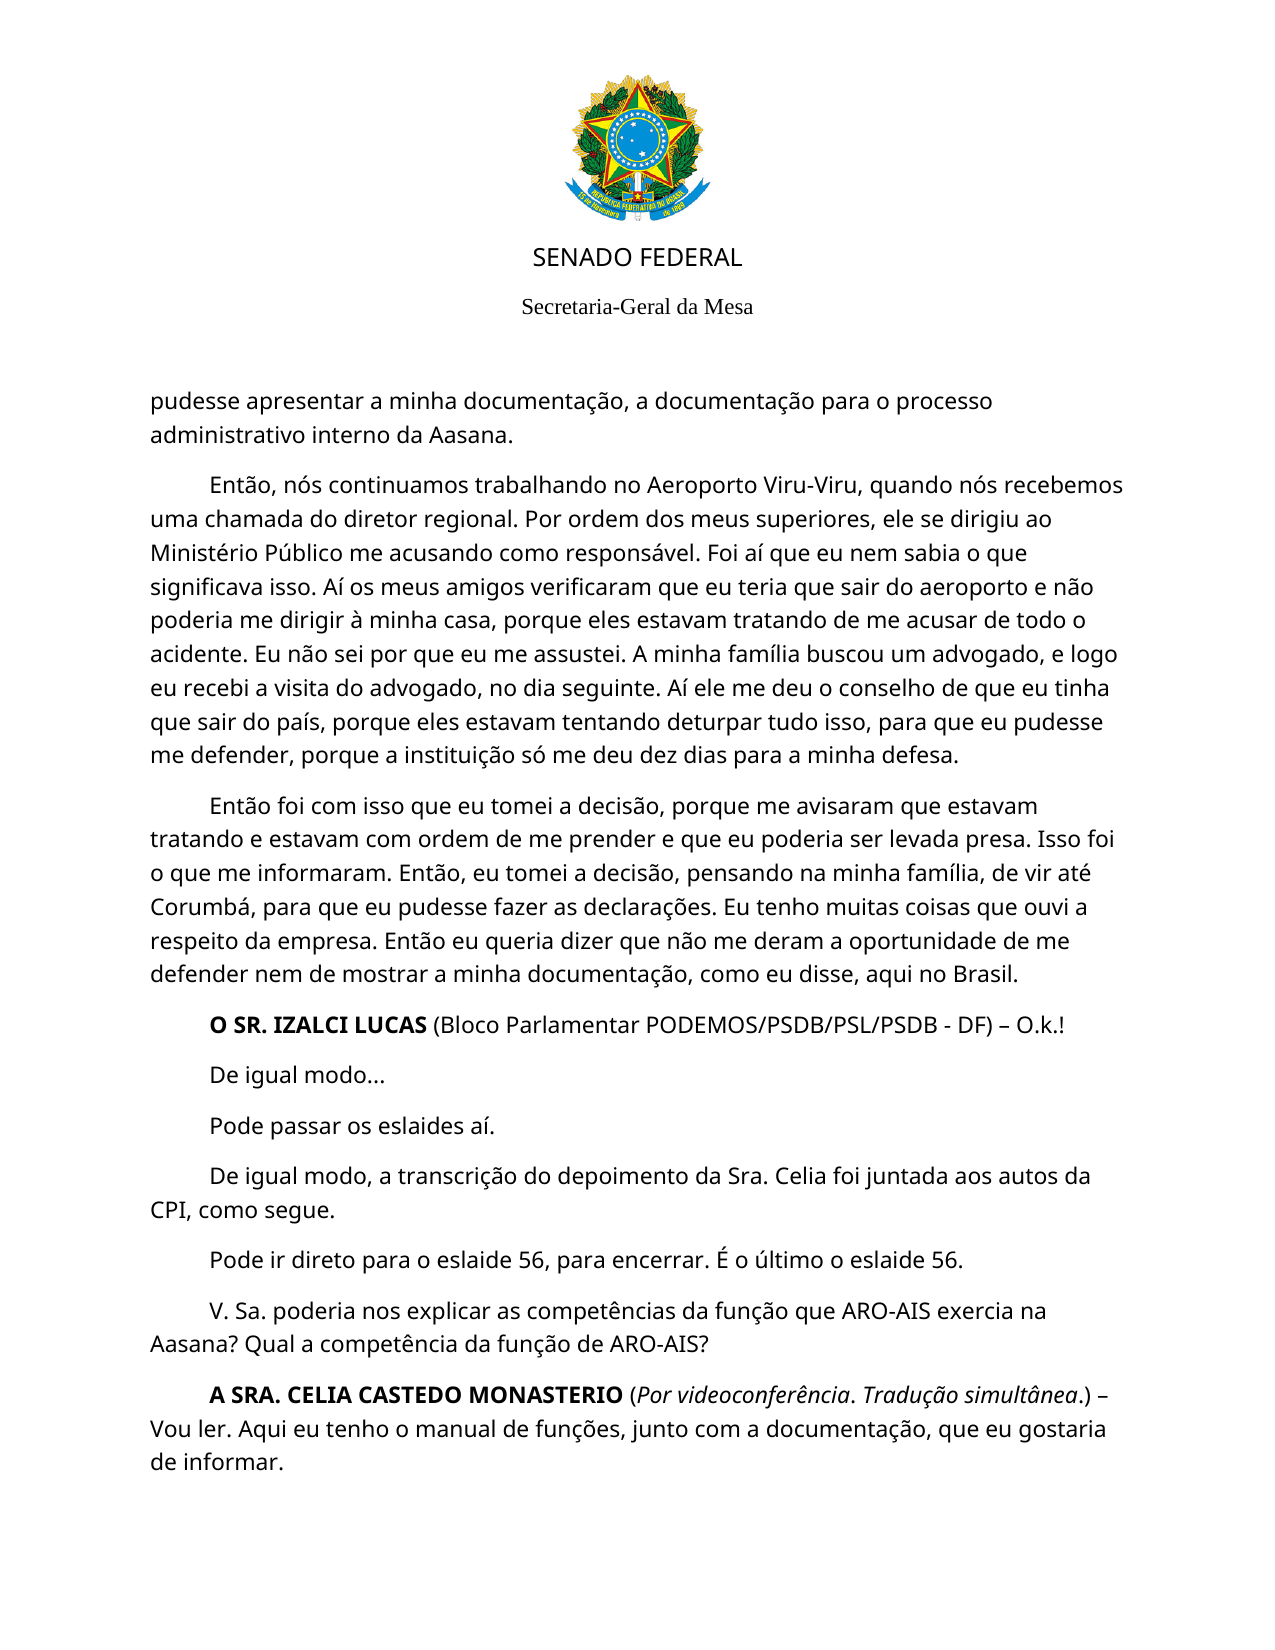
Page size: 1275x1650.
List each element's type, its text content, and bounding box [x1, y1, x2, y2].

text O SR. IZALCI LUCAS (Bloco Parlamentar PODEMOS/PSDB/PSL/PSDB - DF) – O.k.! [150, 1009, 1125, 1040]
text Pode passar os eslaides aí. [150, 1109, 1125, 1141]
text A SRA. CELIA CASTEDO MONASTERIO (Por videoconferência. Tradução simultânea.) – Vou ler. Aqui eu tenho o manual de funções, junto com a documentação, que eu gostaria de informar. [150, 1379, 1125, 1477]
text Pode ir direto para o eslaide 56, para encerrar. É o último o eslaide 56. [150, 1244, 1125, 1275]
text V. Sa. poderia nos explicar as competências da função que ARO-AIS exercia na Aasana? Qual a competência da função de ARO-AIS? [150, 1294, 1125, 1359]
text De igual modo... [150, 1059, 1125, 1090]
text Então, nós continuamos trabalhando no Aeroporto Viru-Viru, quando nós recebemos uma chamada do diretor regional. Por ordem dos meus superiores, ele se dirigiu ao Ministério Público me acusando como responsável. Foi aí que eu nem sabia o que significava isso. Aí os meus amigos verificaram que eu teria que sair do aeroporto e não poderia me dirigir à minha casa, porque eles estavam tratando de me acusar de todo o acidente. Eu não sei por que eu me assustei. A minha família buscou um advogado, e logo eu recebi a visita do advogado, no dia seguinte. Aí ele me deu o conselho de que eu tinha que sair do país, porque eles estavam tentando deturpar tudo isso, para que eu pudesse me defender, porque a instituição só me deu dez dias para a minha defesa. [150, 469, 1125, 770]
text De igual modo, a transcrição do depoimento da Sra. Celia foi juntada aos autos da CPI, como segue. [150, 1160, 1125, 1225]
picture [564, 75, 711, 221]
text Então foi com isso que eu tomei a decisão, porque me avisaram que estavam tratando e estavam com ordem de me prender e que eu poderia ser levada presa. Isso foi o que me informaram. Então, eu tomei a decisão, pensando na minha família, de vir até Corumbá, para que eu pudesse fazer as declarações. Eu tenho muitas coisas que ouvi a respeito da empresa. Então eu queria dizer que não me deram a oportunidade de me defender nem de mostrar a minha documentação, como eu disse, aqui no Brasil. [150, 789, 1125, 989]
